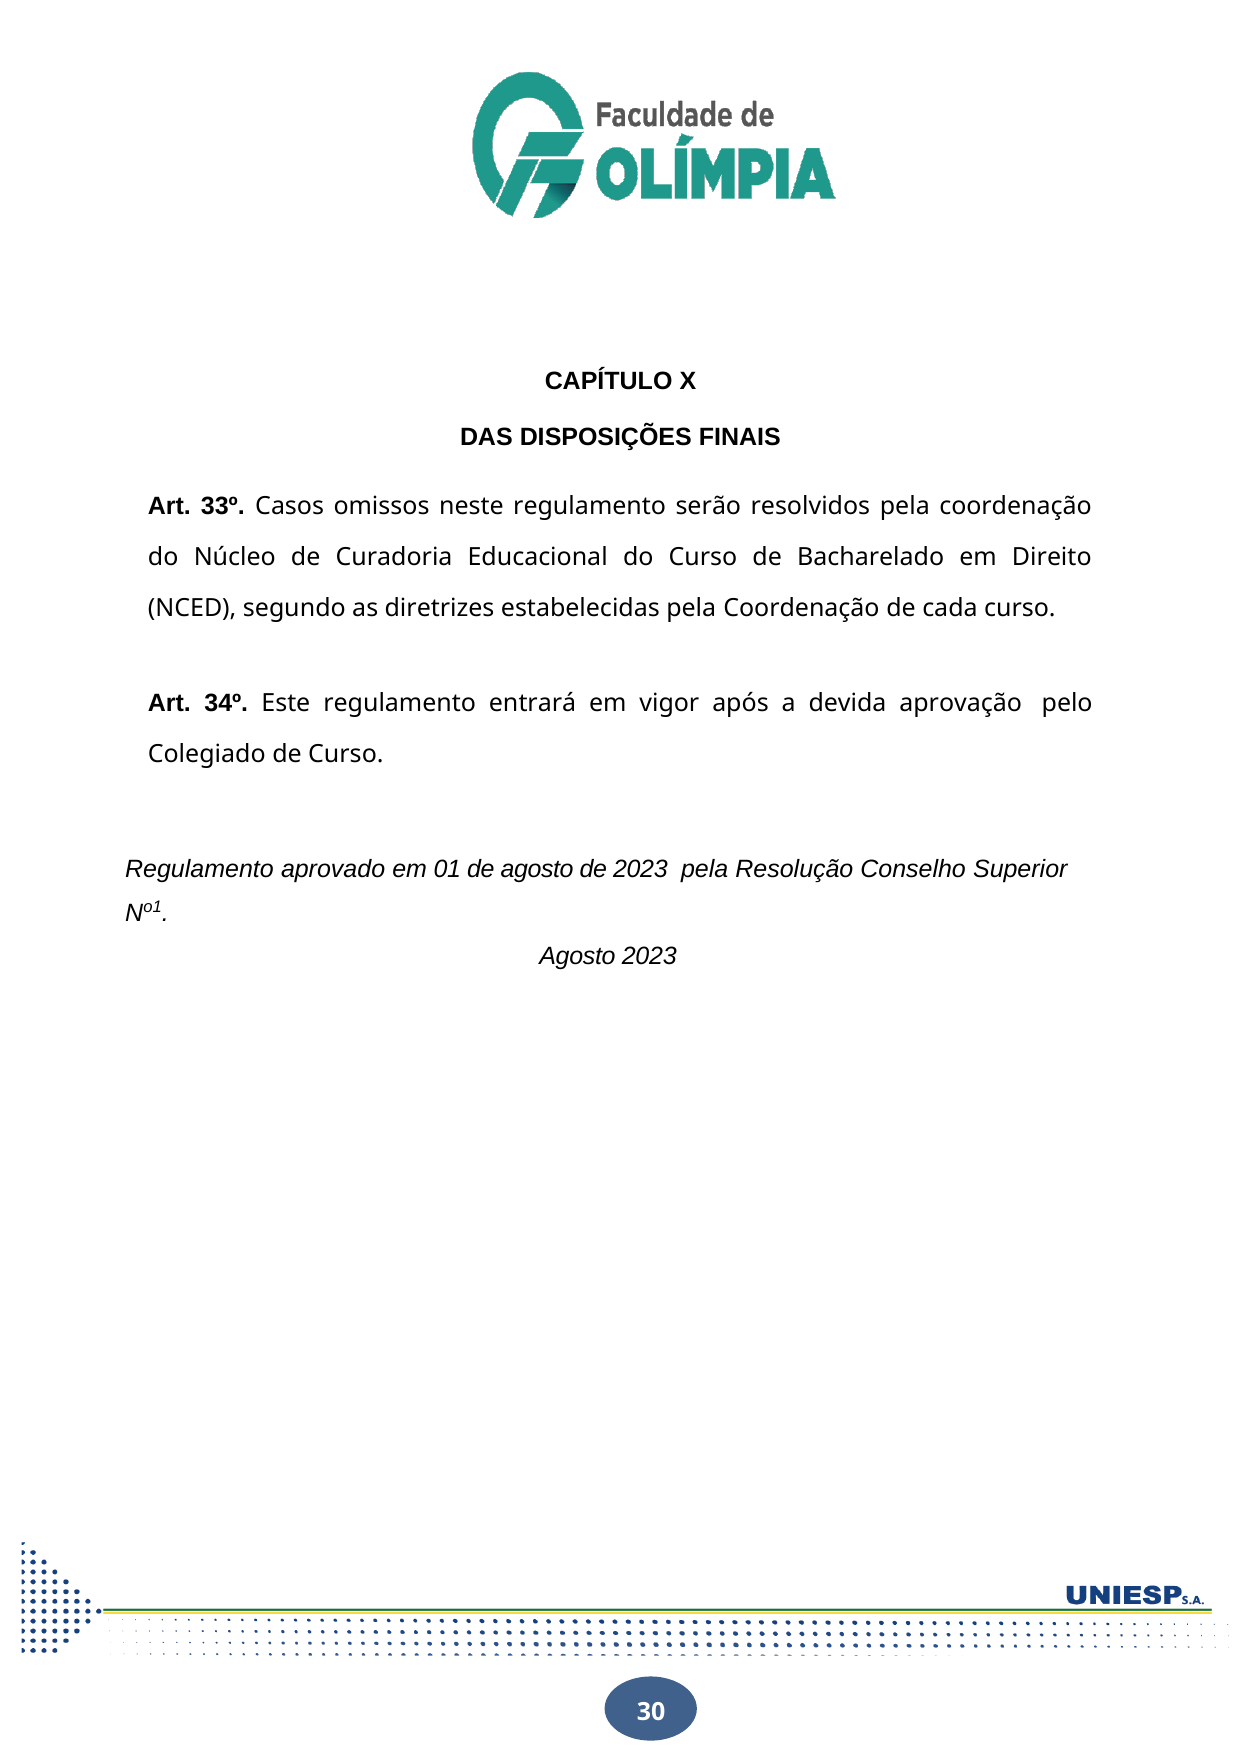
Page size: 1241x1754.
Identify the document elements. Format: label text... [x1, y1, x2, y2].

text Art. 34º. Este regulamento entrará em vigor após a devida aprovação pelo Colegiado de Curso. [148, 684, 1093, 769]
picture [465, 62, 838, 218]
text Art. 33º. Casos omissos neste regulamento serão resolvidos pela coordenação do Núcleo de Curadoria Educacional do Curso de Bacharelado em Direito (NCED), segundo as diretrizes estabelecidas pela Coordenação de cada curso. [148, 487, 1093, 623]
subtitle CAPÍTULO X [161, 366, 1080, 395]
text DAS DISPOSIÇÕES FINAIS [280, 421, 961, 450]
text Agosto 2023 [125, 941, 1093, 969]
text No1. [125, 897, 1093, 927]
picture [21, 1542, 1234, 1656]
text Regulamento aprovado em 01 de agosto de 2023 pela Resolução Conselho Superior [125, 854, 1093, 883]
